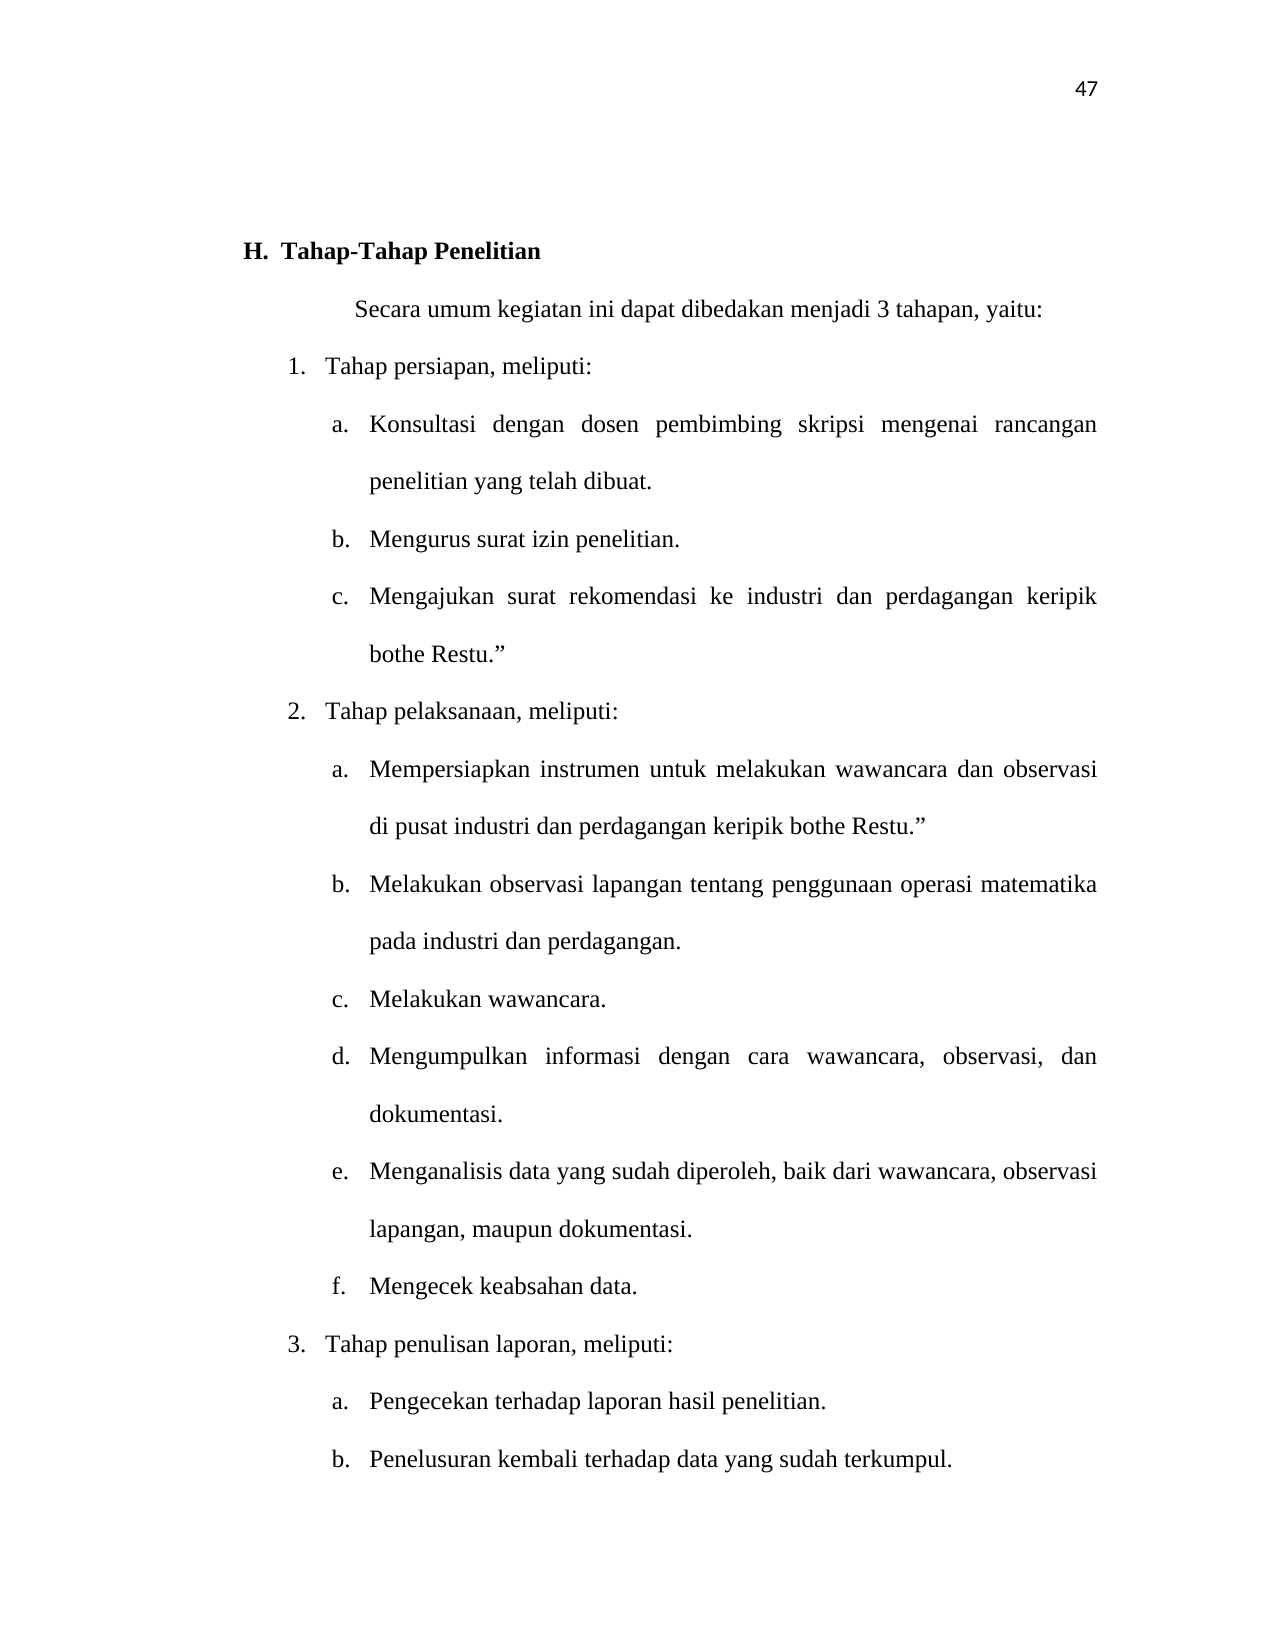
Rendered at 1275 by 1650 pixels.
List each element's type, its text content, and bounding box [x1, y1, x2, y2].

list Mengajukan surat rekomendasi ke industri dan perdagangan keripik bothe Restu.” [332, 581, 1098, 667]
list Konsultasi dengan dosen pembimbing skripsi mengenai rancangan penelitian yang telah dibuat. [332, 409, 1098, 495]
list Penelusuran kembali terhadap data yang sudah terkumpul. [332, 1444, 1098, 1472]
list Tahap pelaksanaan, meliputi: [287, 696, 1098, 725]
list Mempersiapkan instrumen untuk melakukan wawancara dan observasi di pusat industri dan perdagangan keripik bothe Restu.” [332, 754, 1098, 840]
list Secara umum kegiatan ini dapat dibedakan menjadi 3 tahapan, yaitu: [281, 294, 1098, 322]
list Tahap-Tahap Penelitian [243, 236, 1098, 265]
list Menganalisis data yang sudah diperoleh, baik dari wawancara, observasi lapangan, maupun dokumentasi. [332, 1156, 1098, 1242]
list Mengumpulkan informasi dengan cara wawancara, observasi, dan dokumentasi. [332, 1041, 1098, 1127]
list Melakukan wawancara. [332, 984, 1098, 1012]
list Pengecekan terhadap laporan hasil penelitian. [332, 1386, 1098, 1415]
list Tahap persiapan, meliputi: [287, 351, 1098, 380]
list Mengecek keabsahan data. [332, 1271, 1098, 1300]
list Melakukan observasi lapangan tentang penggunaan operasi matematika pada industri dan perdagangan. [332, 869, 1098, 955]
list Mengurus surat izin penelitian. [332, 524, 1098, 552]
list Tahap penulisan laporan, meliputi: [287, 1329, 1098, 1357]
